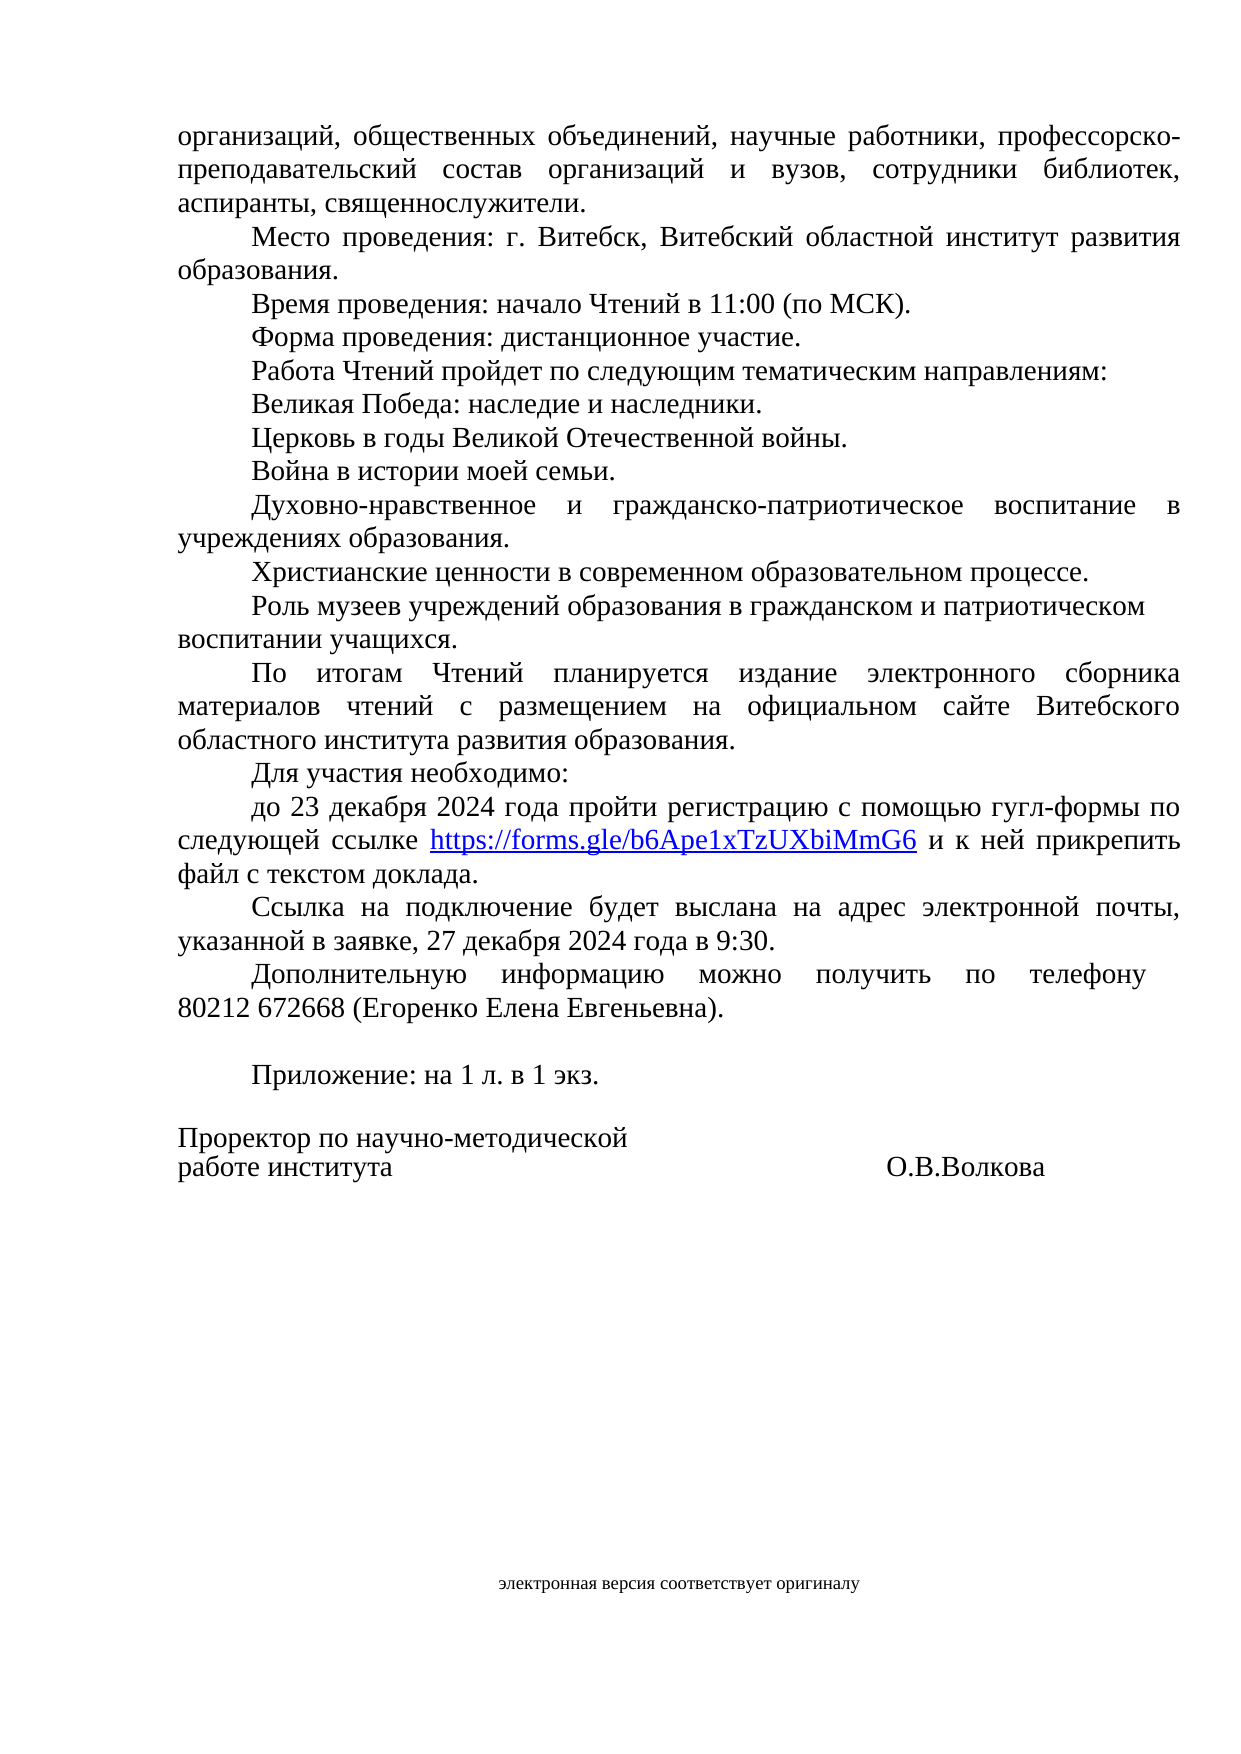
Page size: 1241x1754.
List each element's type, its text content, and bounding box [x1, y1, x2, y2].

text Для участия необходимо: [177, 755, 1181, 789]
text Роль музеев учреждений образования в гражданском и патриотическом воспитании учащихся. [177, 588, 1181, 655]
text Дополнительную информацию можно получить по телефону 80212 672668 (Егоренко Елена Евгеньевна). [177, 957, 1181, 1024]
text электронная версия соответствует оригиналу [177, 1566, 1181, 1595]
text Война в истории моей семьи. [177, 453, 1181, 487]
text Духовно-нравственное и гражданско-патриотическое воспитание в учреждениях образования. [177, 487, 1181, 554]
text до 23 декабря 2024 года пройти регистрацию с помощью гугл-формы по следующей ссылке https://forms.gle/b6Ape1xTzUXbiMmG6 и к ней прикрепить файл с текстом доклада. [177, 789, 1181, 889]
text Церковь в годы Великой Отечественной войны. [177, 420, 1181, 453]
text Форма проведения: дистанционное участие. [177, 319, 1181, 353]
text Проректор по научно-методической [177, 1124, 1181, 1153]
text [177, 118, 1181, 219]
text По итогам Чтений планируется издание электронного сборника материалов чтений с размещением на официальном сайте Витебского областного института развития образования. [177, 655, 1181, 755]
text Работа Чтений пройдет по следующим тематическим направлениям: [177, 353, 1181, 386]
text Приложение: на 1 л. в 1 экз. [177, 1057, 1181, 1091]
text Христианские ценности в современном образовательном процессе. [177, 554, 1181, 588]
text Великая Победа: наследие и наследники. [177, 386, 1181, 420]
text Место проведения: г. Витебск, Витебский областной институт развития образования. [177, 219, 1181, 286]
text работе института О.В.Волкова [177, 1153, 1181, 1183]
text Время проведения: начало Чтений в 11:00 (по МСК). [177, 286, 1181, 319]
text Ссылка на подключение будет выслана на адрес электронной почты, указанной в заявке, 27 декабря 2024 года в 9:30. [177, 889, 1181, 957]
